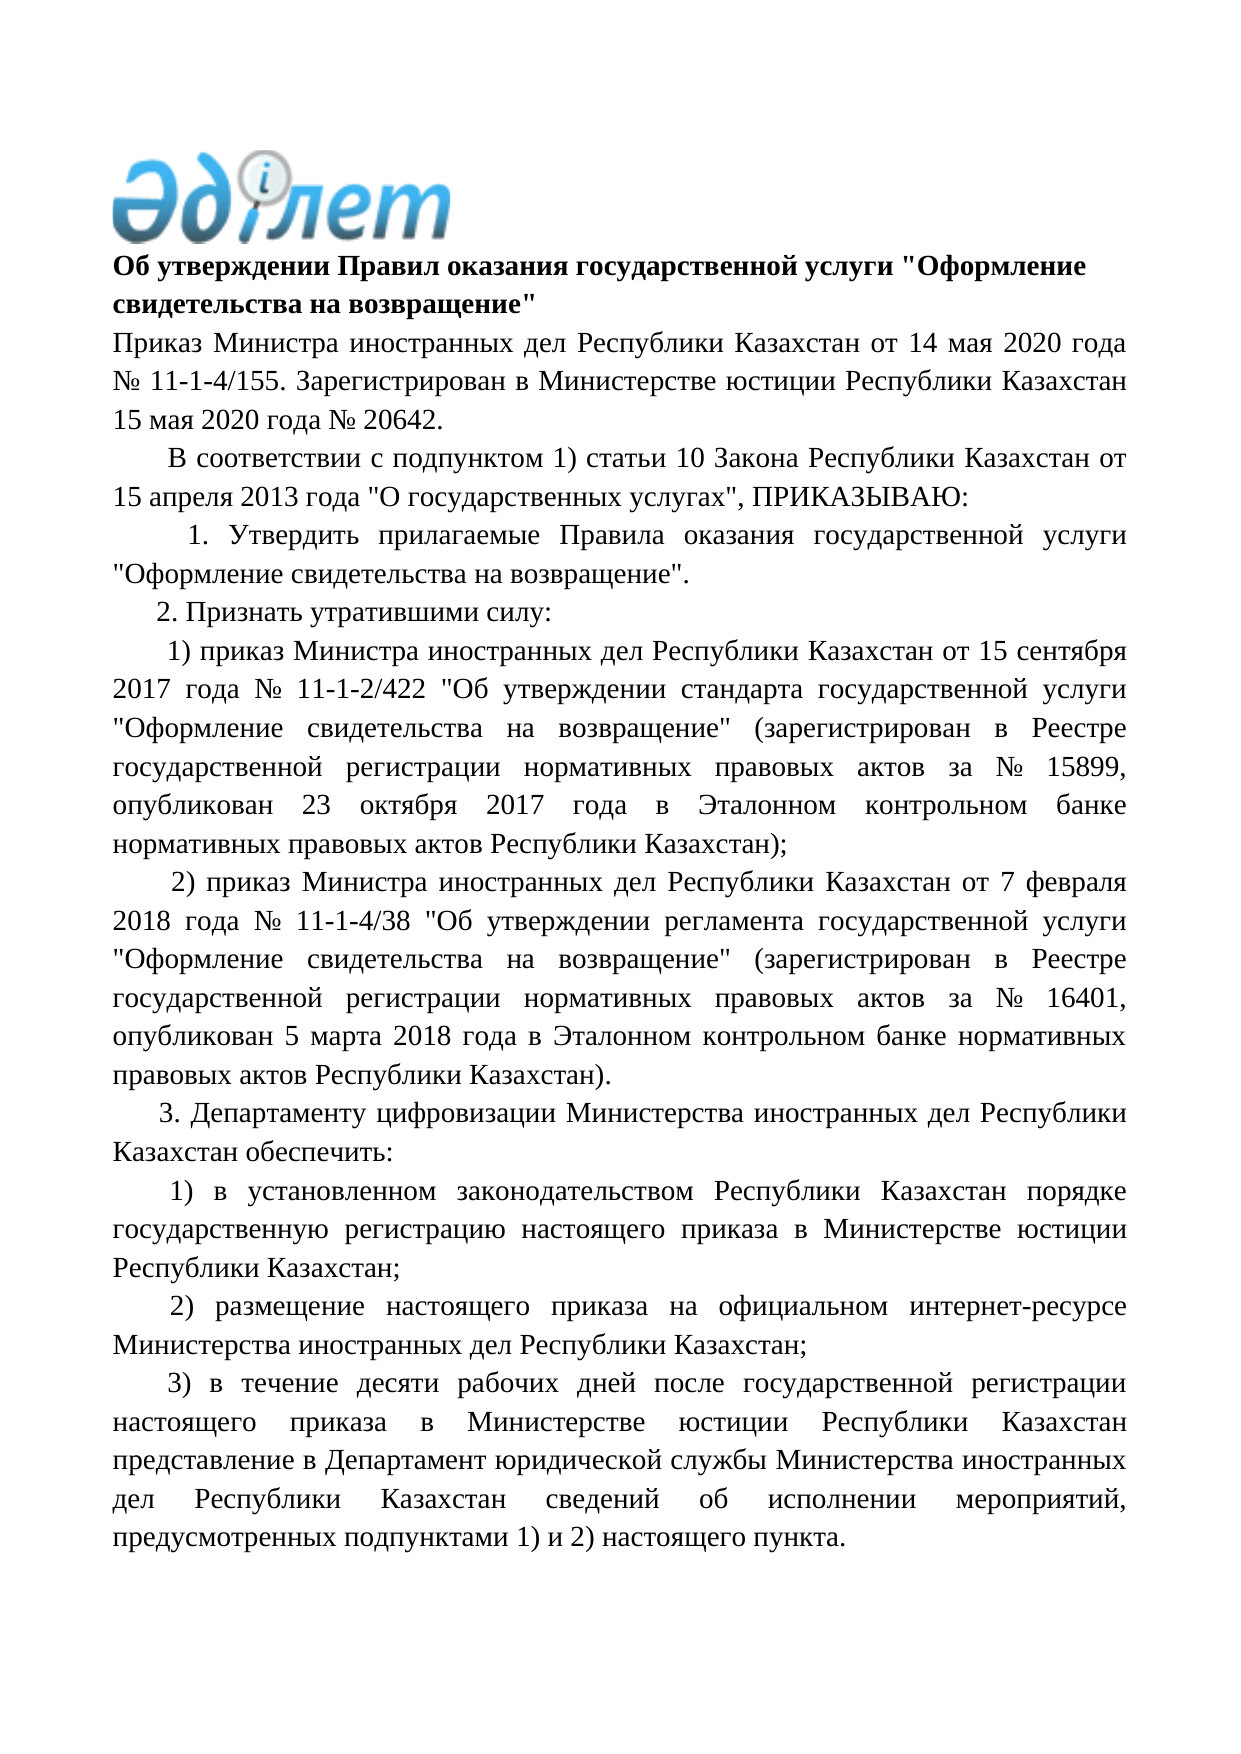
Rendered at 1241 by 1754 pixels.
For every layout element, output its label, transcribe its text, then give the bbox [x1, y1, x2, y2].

text Приказ Министра иностранных дел Республики Казахстан от 14 мая 2020 года № 11-1-4/155. Зарегистрирован в Министерстве юстиции Республики Казахстан 15 мая 2020 года № 20642. [112, 325, 1128, 435]
text Об утверждении Правил оказания государственной услуги "Оформление свидетельства на возвращение" [112, 248, 1128, 320]
text 2. Признать утратившими силу: [112, 594, 1128, 628]
text 3. Департаменту цифровизации Министерства иностранных дел Республики Казахстан обеспечить: [112, 1096, 1128, 1168]
text 2) приказ Министра иностранных дел Республики Казахстан от 7 февраля 2018 года № 11-1-4/38 "Об утверждении регламента государственной услуги "Оформление свидетельства на возвращение" (зарегистрирован в Реестре государственной регистрации нормативных правовых актов за № 16401, опубликован 5 марта 2018 года в Эталонном контрольном банке нормативных правовых актов Республики Казахстан). [112, 864, 1128, 1091]
text 1) в установленном законодательством Республики Казахстан порядке государственную регистрацию настоящего приказа в Министерстве юстиции Республики Казахстан; [112, 1173, 1128, 1283]
text 2) размещение настоящего приказа на официальном интернет-ресурсе Министерства иностранных дел Республики Казахстан; [112, 1288, 1128, 1360]
text 3) в течение десяти рабочих дней после государственной регистрации настоящего приказа в Министерстве юстиции Республики Казахстан представление в Департамент юридической службы Министерства иностранных дел Республики Казахстан сведений об исполнении мероприятий, предусмотренных подпунктами 1) и 2) настоящего пункта. [112, 1365, 1128, 1553]
text В соответствии с подпунктом 1) статьи 10 Закона Республики Казахстан от 15 апреля 2013 года "О государственных услугах", ПРИКАЗЫВАЮ: [112, 440, 1128, 512]
text 1) приказ Министра иностранных дел Республики Казахстан от 15 сентября 2017 года № 11-1-2/422 "Об утверждении стандарта государственной услуги "Оформление свидетельства на возвращение" (зарегистрирован в Реестре государственной регистрации нормативных правовых актов за № 15899, опубликован 23 октября 2017 года в Эталонном контрольном банке нормативных правовых актов Республики Казахстан); [112, 633, 1128, 859]
picture [112, 150, 451, 244]
text 1. Утвердить прилагаемые Правила оказания государственной услуги "Оформление свидетельства на возвращение". [112, 517, 1128, 589]
